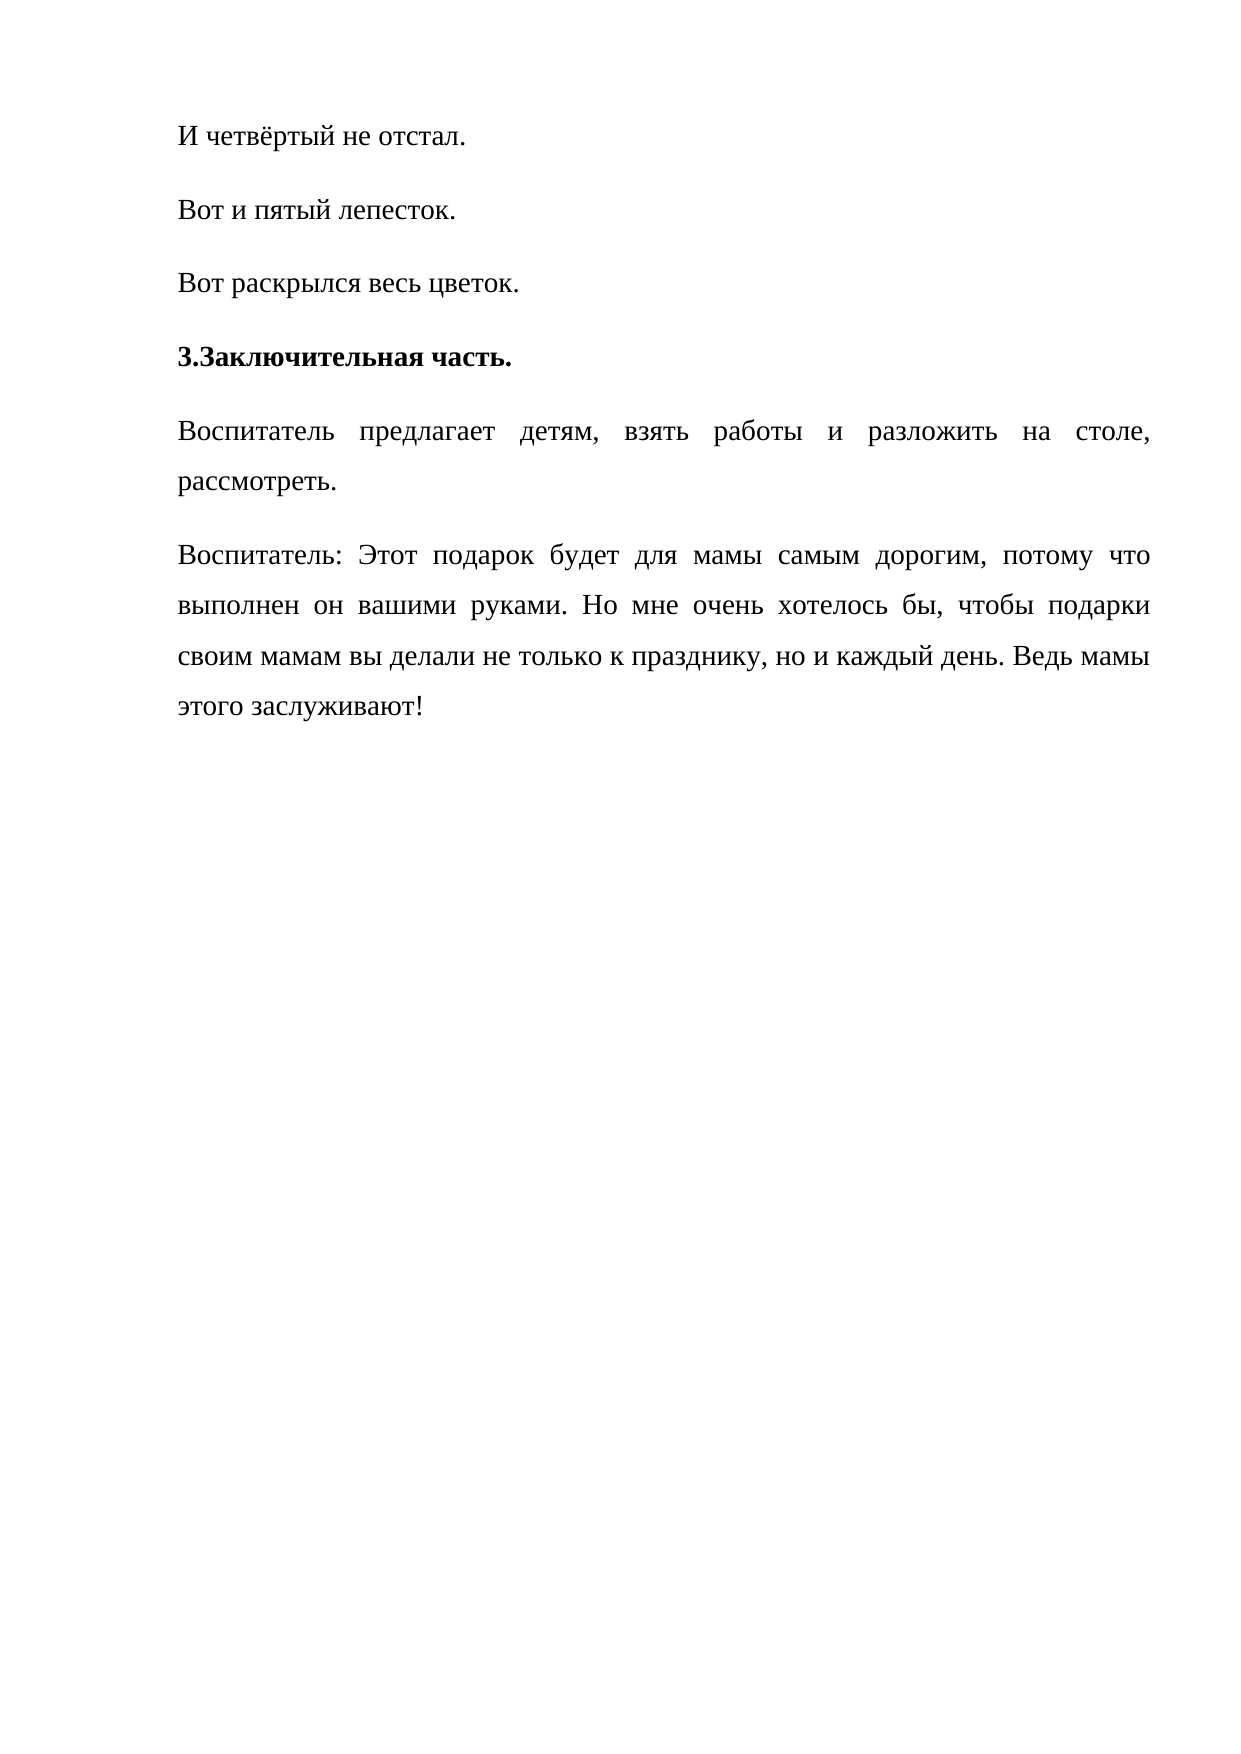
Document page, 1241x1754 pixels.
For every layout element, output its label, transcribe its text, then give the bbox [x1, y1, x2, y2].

text 3.Заключительная часть. [177, 339, 1152, 373]
text Вот и пятый лепесток. [177, 192, 1152, 225]
text И четвёртый не отстал. [177, 118, 1152, 152]
text Воспитатель: Этот подарок будет для мамы самым дорогим, потому что выполнен он вашими руками. Но мне очень хотелось бы, чтобы подарки своим мамам вы делали не только к празднику, но и каждый день. Ведь мамы этого заслуживают! [177, 537, 1152, 722]
text Воспитатель предлагает детям, взять работы и разложить на столе, рассмотреть. [177, 413, 1152, 497]
text Вот раскрылся весь цветок. [177, 266, 1152, 299]
